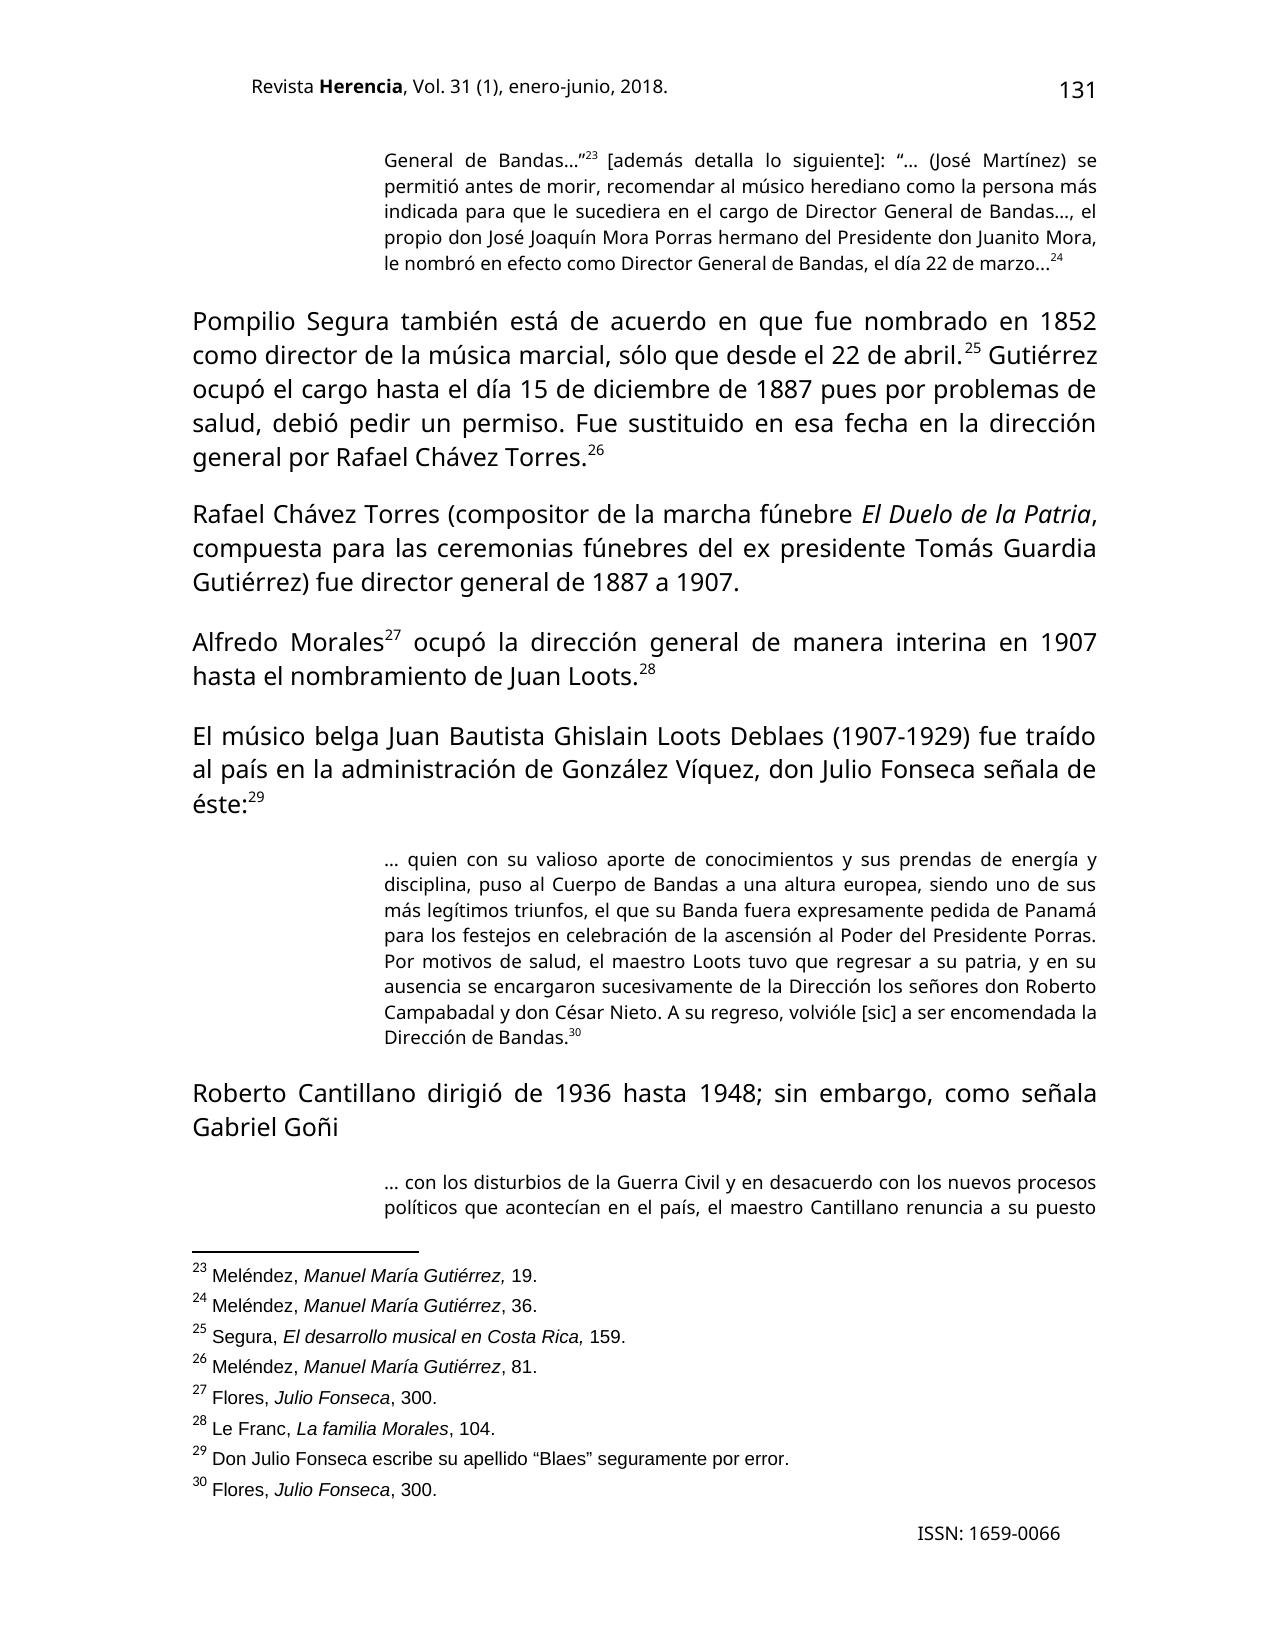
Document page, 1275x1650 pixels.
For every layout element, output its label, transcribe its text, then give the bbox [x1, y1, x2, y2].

text Pompilio Segura también está de acuerdo en que fue nombrado en 1852 como director de la música marcial, sólo que desde el 22 de abril. Gutiérrez ocupó el cargo hasta el día 15 de diciembre de 1887 pues por problemas de salud, debió pedir un permiso. Fue sustituido en esa fecha en la dirección general por Rafael Chávez Torres. [192, 304, 1098, 474]
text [384, 1169, 1098, 1220]
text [384, 148, 1098, 275]
text … quien con su valioso aporte de conocimientos y sus prendas de energía y disciplina, puso al Cuerpo de Bandas a una altura europea, siendo uno de sus más legítimos triunfos, el que su Banda fuera expresamente pedida de Panamá para los festejos en celebración de la ascensión al Poder del Presidente Porras. Por motivos de salud, el maestro Loots tuvo que regresar a su patria, y en su ausencia se encargaron sucesivamente de la Dirección los señores don Roberto Campabadal y don César Nieto. A su regreso, volvióle [sic] a ser encomendada la Dirección de Bandas. [384, 846, 1098, 1050]
text El músico belga Juan Bautista Ghislain Loots Deblaes (1907-1929) fue traído al país en la administración de González Víquez, don Julio Fonseca señala de éste: [192, 718, 1098, 820]
text Rafael Chávez Torres (compositor de la marcha fúnebre El Duelo de la Patria, compuesta para las ceremonias fúnebres del ex presidente Tomás Guardia Gutiérrez) fue director general de 1887 a 1907. [192, 497, 1098, 599]
text Roberto Cantillano dirigió de 1936 hasta 1948; sin embargo, como señala Gabriel Goñi [192, 1076, 1098, 1144]
text Alfredo Morales ocupó la dirección general de manera interina en 1907 hasta el nombramiento de Juan Loots. [192, 624, 1098, 693]
